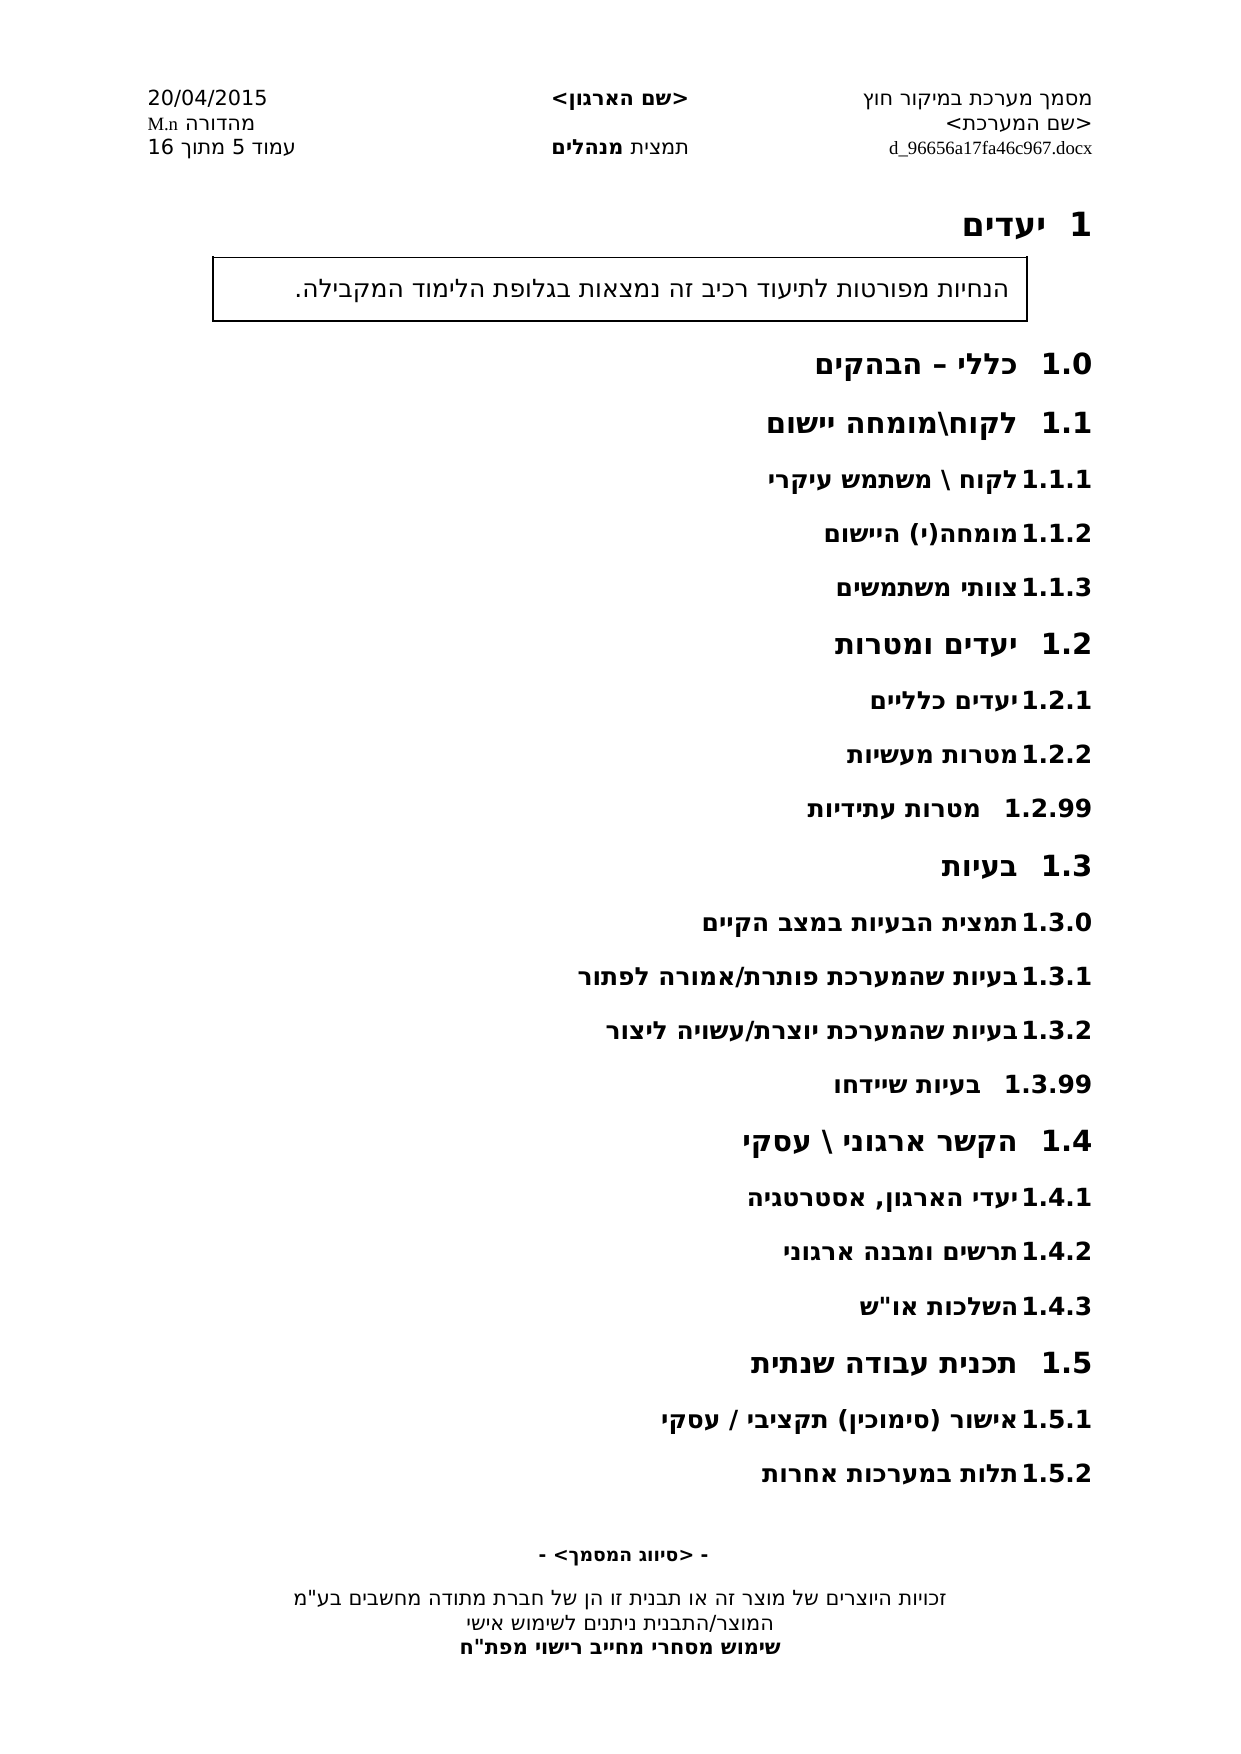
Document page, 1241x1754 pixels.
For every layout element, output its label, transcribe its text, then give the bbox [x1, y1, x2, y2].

subtitle 1.3.2 בעיות שהמערכת יוצרת/עשויה ליצור [148, 1016, 1092, 1045]
subtitle 1.3.1 בעיות שהמערכת פותרת/אמורה לפתור [148, 962, 1092, 991]
subtitle 1.4.1 יעדי הארגון, אסטרטגיה [148, 1183, 1092, 1213]
subtitle 1.3 בעיות [148, 849, 1092, 883]
subtitle 1.2.2 מטרות מעשיות [148, 741, 1092, 770]
subtitle 1.1.1 לקוח \ משתמש עיקרי [148, 465, 1092, 494]
subtitle 1 יעדים [148, 205, 1092, 244]
subtitle 1.2.99 מטרות עתידיות [148, 795, 1092, 824]
subtitle 1.5 תכנית עבודה שנתית [148, 1346, 1092, 1380]
subtitle 1.4.3 השלכות או"ש [148, 1292, 1092, 1321]
subtitle 1.3.0 תמצית הבעיות במצב הקיים [148, 908, 1092, 937]
subtitle 1.4.2 תרשים ומבנה ארגוני [148, 1238, 1092, 1267]
subtitle 1.2.1 יעדים כלליים [148, 686, 1092, 716]
subtitle 1.4 הקשר ארגוני \ עסקי [148, 1124, 1092, 1158]
subtitle 1.3.99 בעיות שיידחו [148, 1070, 1092, 1099]
subtitle 1.1 לקוח\מומחה יישום [148, 406, 1092, 440]
subtitle 1.1.2 מומחה(י) היישום [148, 519, 1092, 548]
text הנחיות מפורטות לתיעוד רכיב זה נמצאות בגלופת הלימוד המקבילה. [214, 258, 1026, 320]
subtitle 1.5.2 תלות במערכות אחרות [148, 1459, 1092, 1488]
subtitle 1.2 יעדים ומטרות [148, 627, 1092, 661]
subtitle 1.1.3 צוותי משתמשים [148, 573, 1092, 602]
subtitle 1.0 כללי – הבהקים [148, 347, 1092, 381]
subtitle 1.5.1 אישור (סימוכין) תקציבי / עסקי [148, 1405, 1092, 1434]
